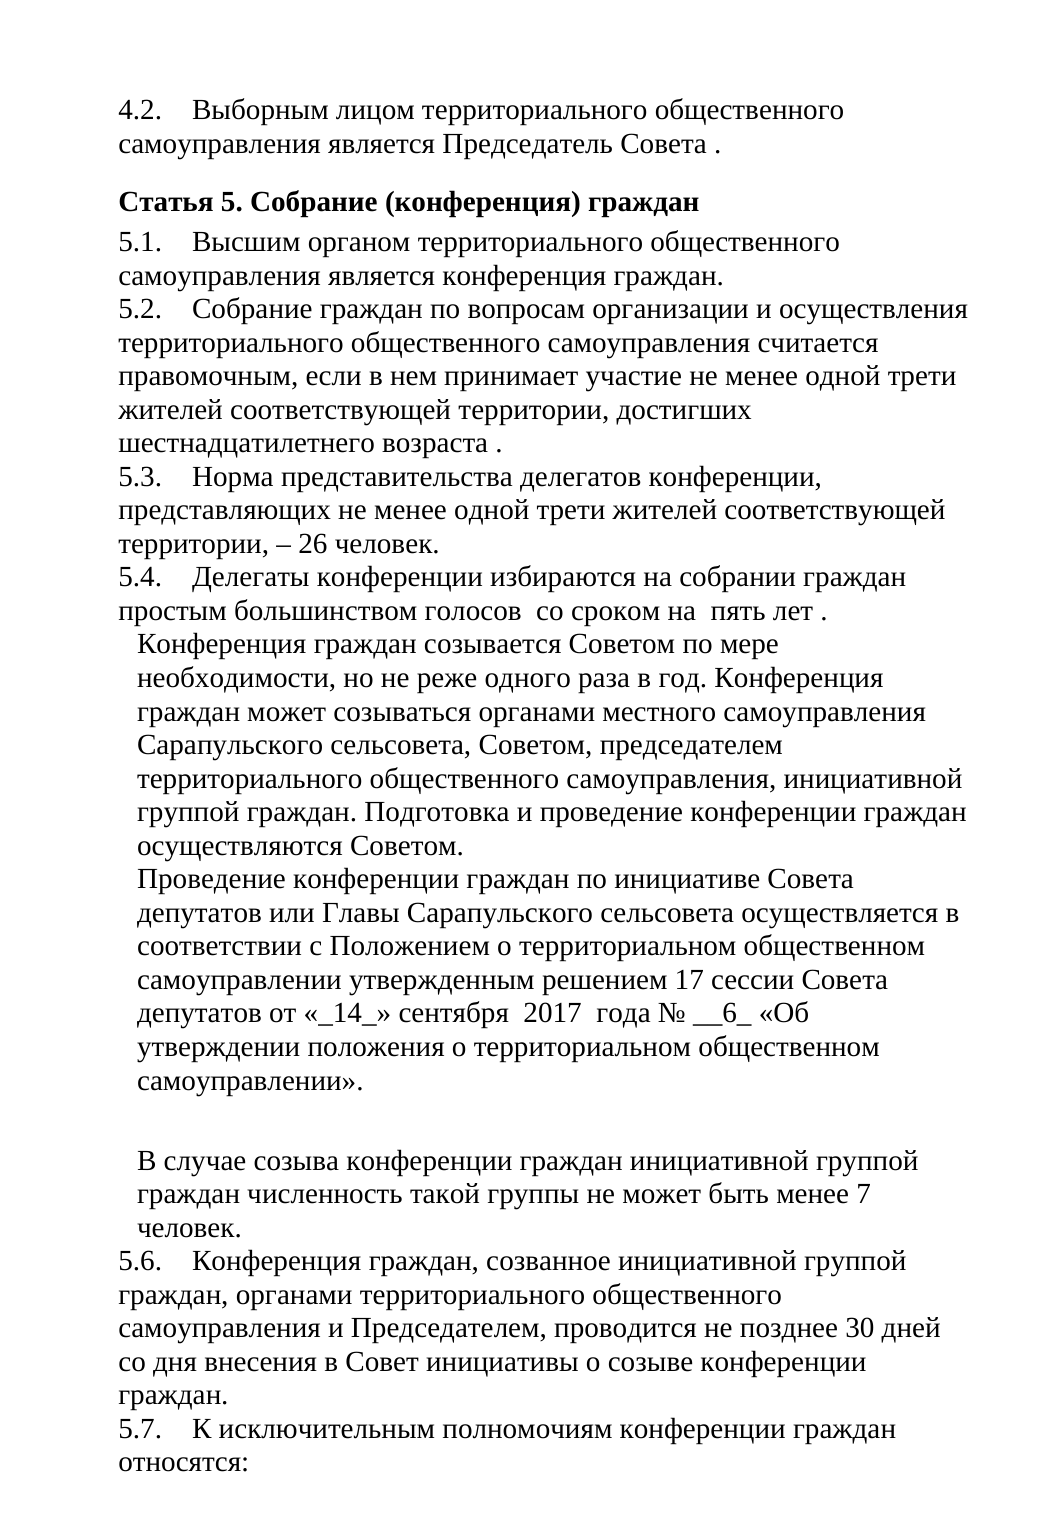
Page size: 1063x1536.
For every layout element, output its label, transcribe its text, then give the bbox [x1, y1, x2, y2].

list Конференция граждан, созванное инициативной группой граждан, органами территориального общественного самоуправления и Председателем, проводится не позднее 30 дней со дня внесения в Совет инициативы о созыве конференции граждан. [118, 1243, 975, 1411]
list Делегаты конференции избираются на собрании граждан простым большинством голосов со сроком на пять лет . [118, 559, 975, 627]
text Статья 5. Собрание (конференция) граждан [118, 184, 975, 218]
list Собрание граждан по вопросам организации и осуществления территориального общественного самоуправления считается правомочным, если в нем принимает участие не менее одной трети жителей соответствующей территории, достигших шестнадцатилетнего возраста . [118, 291, 975, 459]
text Конференция граждан созывается Советом по мере необходимости, но не реже одного раза в год. Конференция граждан может созываться органами местного самоуправления Сарапульского сельсовета, Советом, председателем территориального общественного самоуправления, инициативной группой граждан. Подготовка и проведение конференции граждан осуществляются Советом. [137, 627, 975, 861]
list Высшим органом территориального общественного самоуправления является конференция граждан. [118, 224, 975, 291]
text Проведение конференции граждан по инициативе Совета депутатов или Главы Сарапульского сельсовета осуществляется в соответствии с Положением о территориальном общественном самоуправлении утвержденным решением 17 сессии Совета депутатов от «_14_» сентября 2017 года № __6_ «Об утверждении положения о территориальном общественном самоуправлении». [137, 861, 975, 1096]
list Норма представительства делегатов конференции, представляющих не менее одной трети жителей соответствующей территории, – 26 человек. [118, 459, 975, 559]
list К исключительным полномочиям конференции граждан относятся: [118, 1411, 975, 1478]
list Выборным лицом территориального общественного самоуправления является Председатель Совета . [118, 92, 975, 159]
text В случае созыва конференции граждан инициативной группой граждан численность такой группы не может быть менее 7 человек. [137, 1143, 975, 1243]
